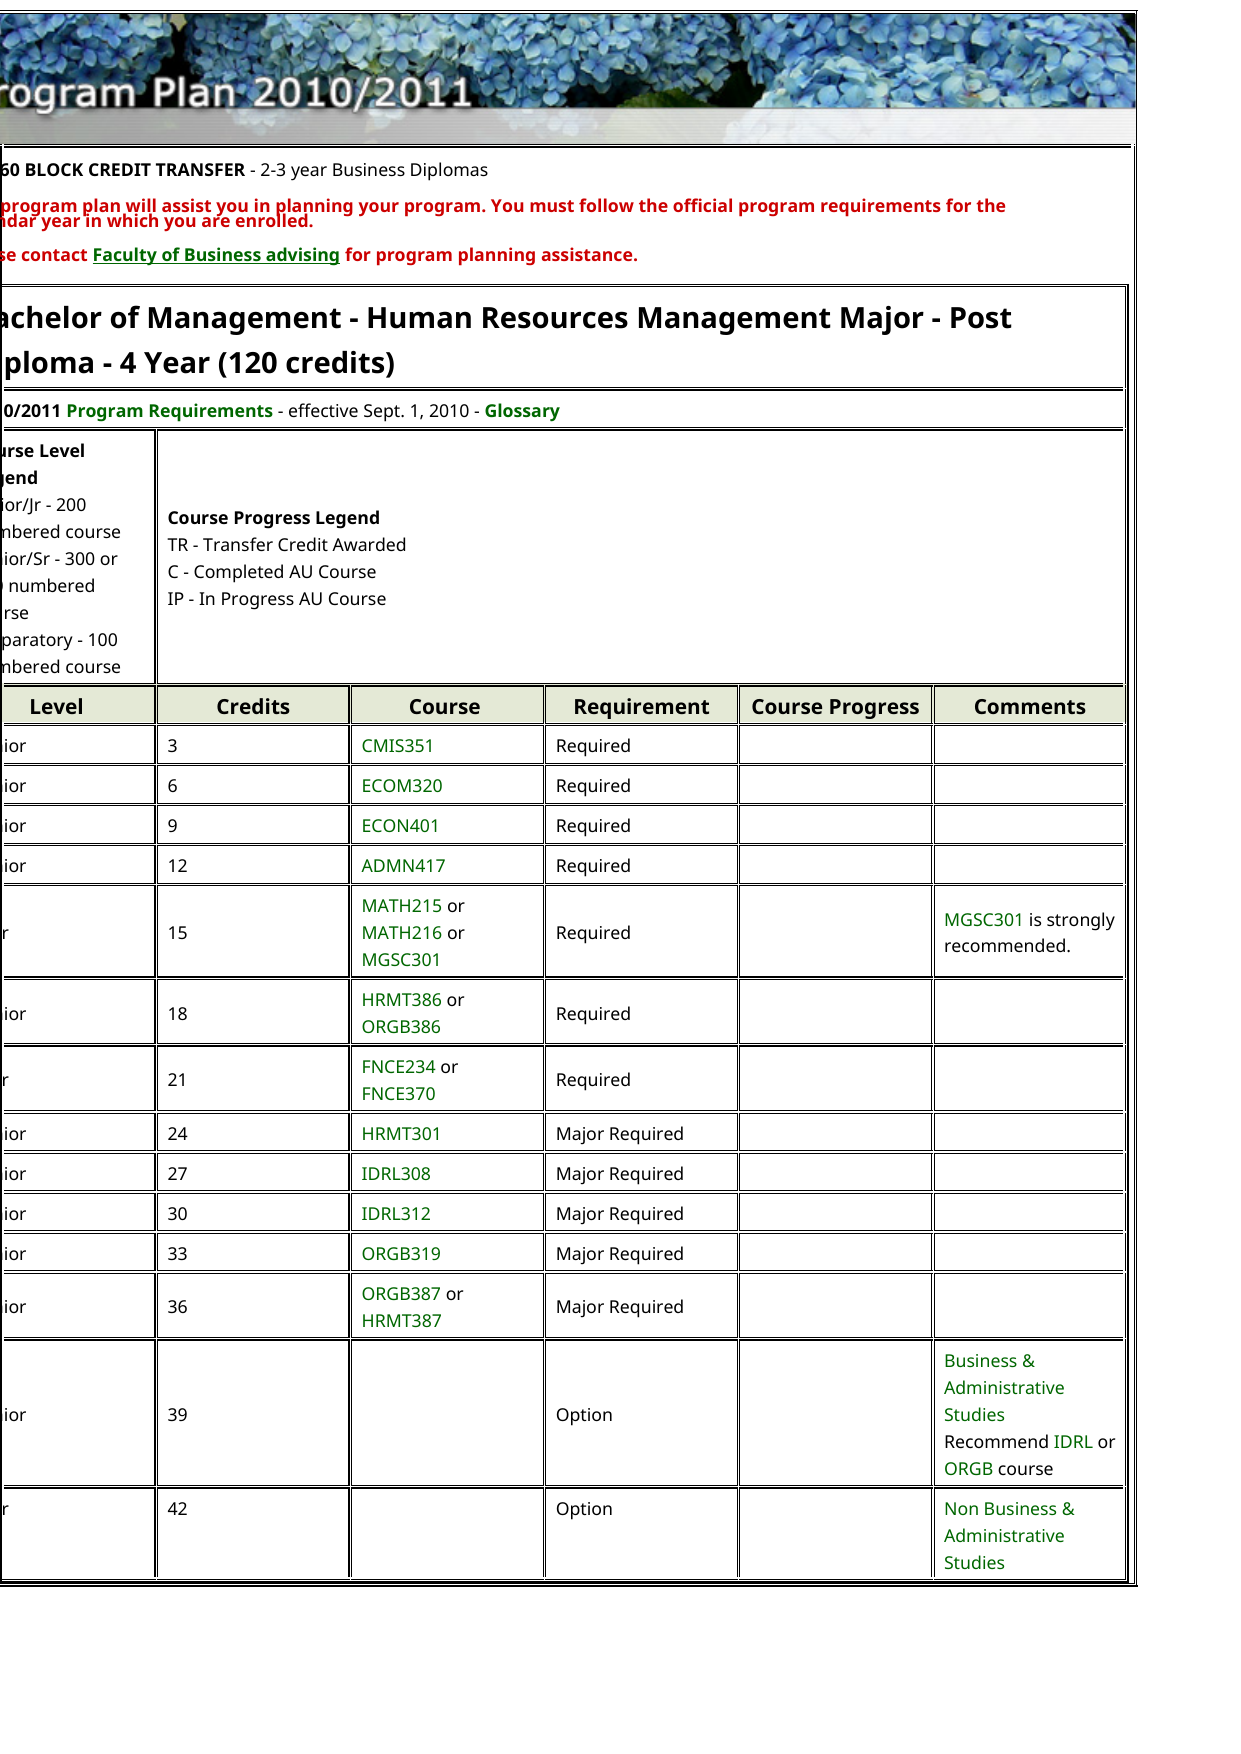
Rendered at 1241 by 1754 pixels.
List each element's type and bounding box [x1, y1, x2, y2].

table_cell [0, 144, 1136, 1583]
picture [0, 14, 1136, 144]
